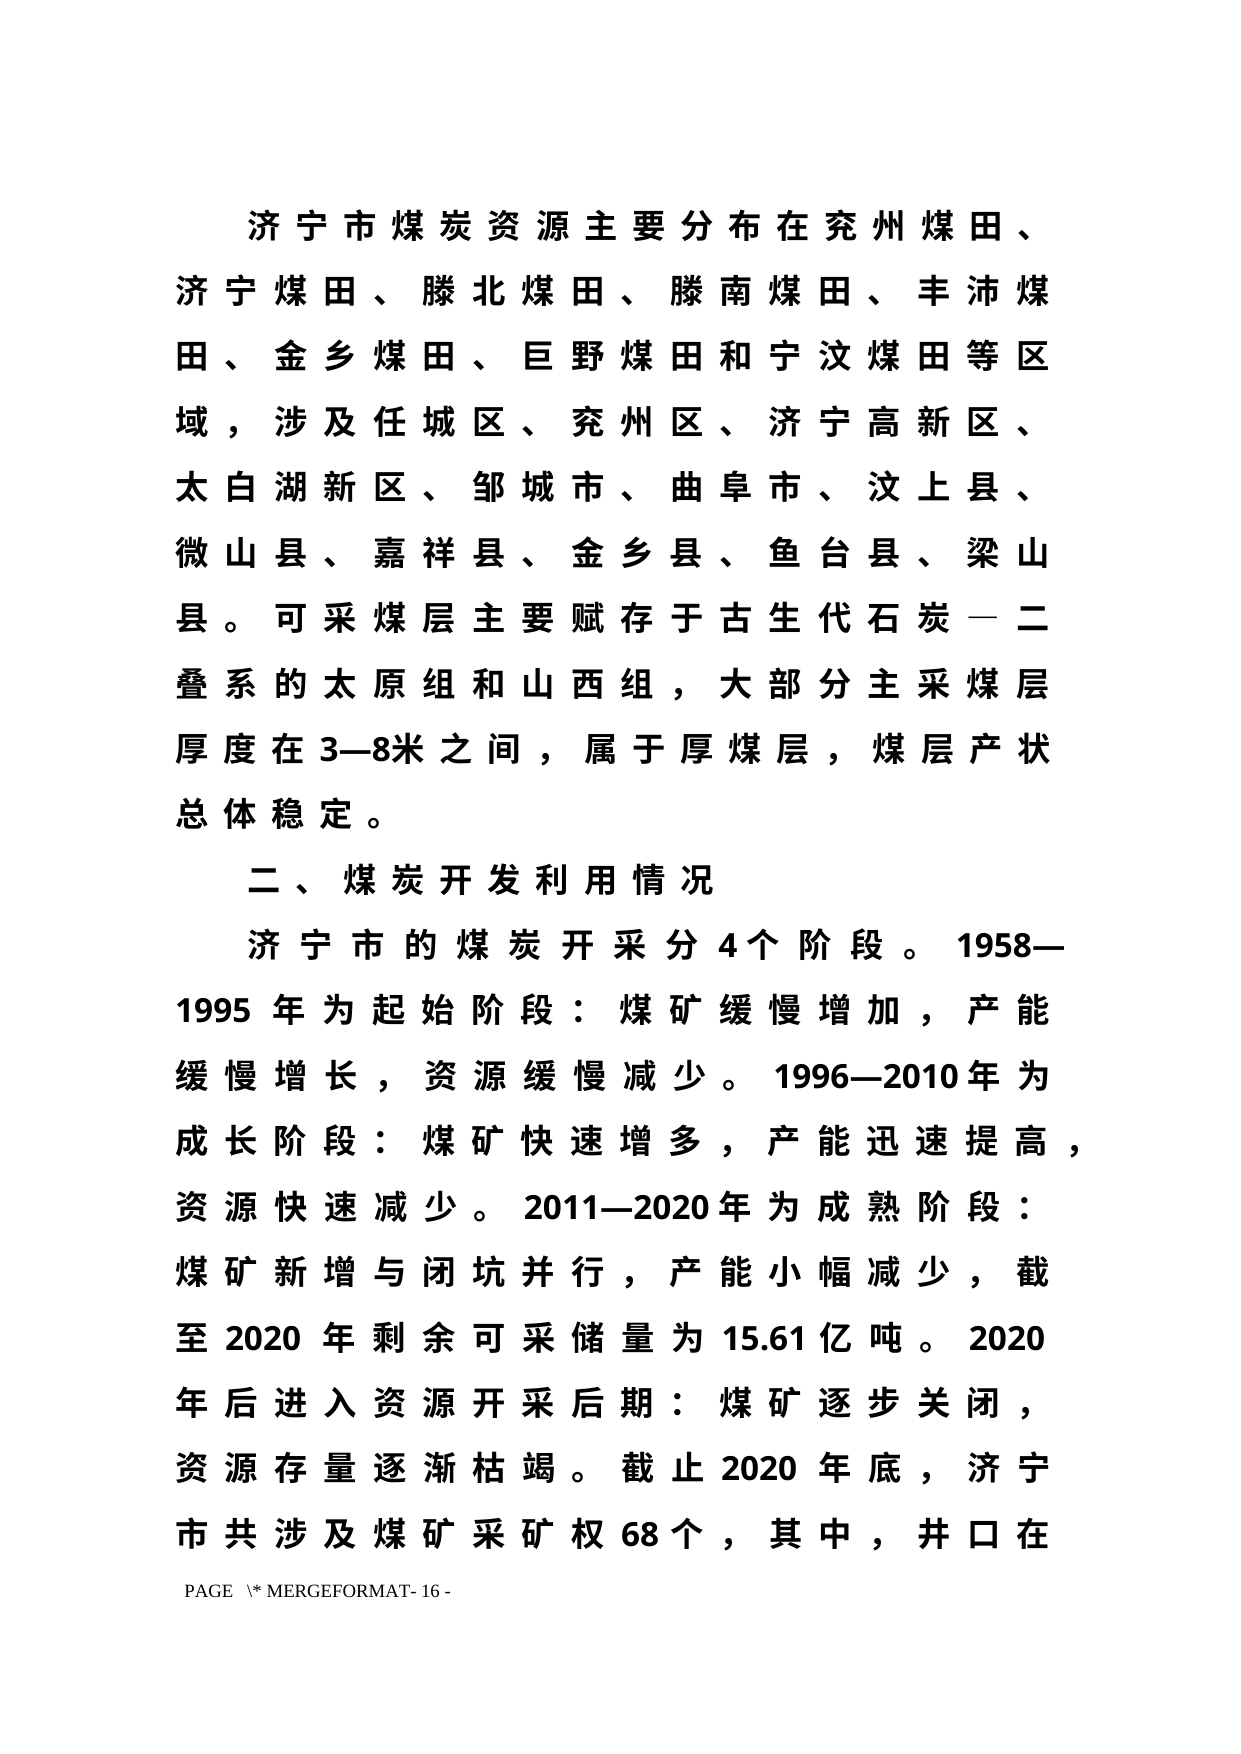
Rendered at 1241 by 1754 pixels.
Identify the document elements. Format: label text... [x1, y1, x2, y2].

text 济宁市煤炭资源主要分布在兖州煤田、济宁煤田、滕北煤田、滕南煤田、丰沛煤田、金乡煤田、巨野煤田和宁汶煤田等区域，涉及任城区、兖州区、济宁高新区、太白湖新区、邹城市、曲阜市、汶上县、微山县、嘉祥县、金乡县、鱼台县、梁山县。可采煤层主要赋存于古生代石炭—二叠系的太原组和山西组，大部分主采煤层厚度在3—8米之间，属于厚煤层，煤层产状总体稳定。 [175, 191, 1065, 845]
text 二、煤炭开发利用情况 [175, 845, 1065, 910]
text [175, 910, 1065, 1564]
